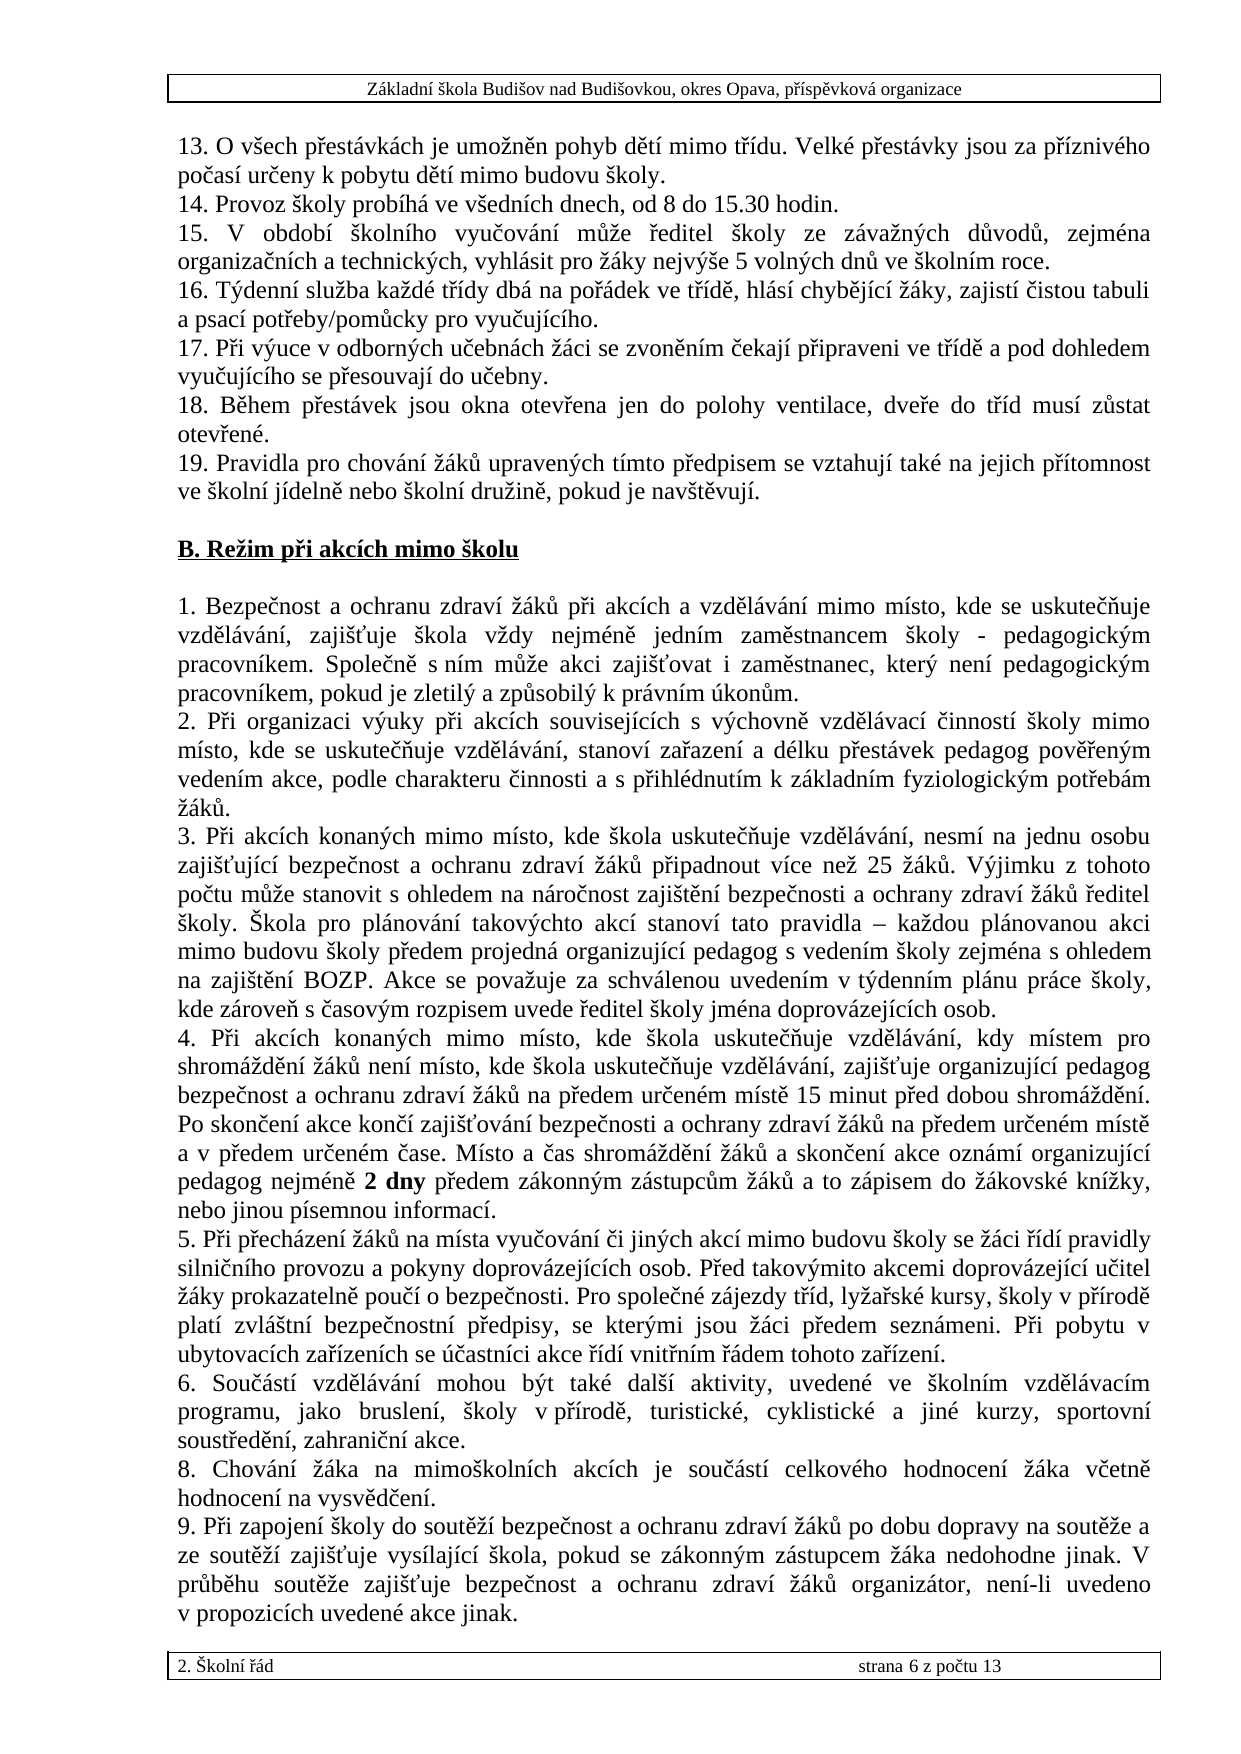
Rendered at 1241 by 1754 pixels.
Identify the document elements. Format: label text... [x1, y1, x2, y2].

text 17. Při výuce v odborných učebnách žáci se zvoněním čekají připraveni ve třídě a pod dohledem vyučujícího se přesouvají do učebny. [177, 333, 1152, 390]
text 18. Během přestávek jsou okna otevřena jen do polohy ventilace, dveře do tříd musí zůstat otevřené. [177, 390, 1152, 448]
text 3. Při akcích konaných mimo místo, kde škola uskutečňuje vzdělávání, nesmí na jednu osobu zajišťující bezpečnost a ochranu zdraví žáků připadnout více než 25 žáků. Výjimku z tohoto počtu může stanovit s ohledem na náročnost zajištění bezpečnosti a ochrany zdraví žáků ředitel školy. Škola pro plánování takovýchto akcí stanoví tato pravidla – každou plánovanou akci mimo budovu školy předem projedná organizující pedagog s vedením školy zejména s ohledem na zajištění BOZP. Akce se považuje za schválenou uvedením v týdenním plánu práce školy, kde zároveň s časovým rozpisem uvede ředitel školy jména doprovázejících osob. [177, 821, 1152, 1023]
text 4. Při akcích konaných mimo místo, kde škola uskutečňuje vzdělávání, kdy místem pro shromáždění žáků není místo, kde škola uskutečňuje vzdělávání, zajišťuje organizující pedagog bezpečnost a ochranu zdraví žáků na předem určeném místě 15 minut před dobou shromáždění. Po skončení akce končí zajišťování bezpečnosti a ochrany zdraví žáků na předem určeném místě a v předem určeném čase. Místo a čas shromáždění žáků a skončení akce oznámí organizující pedagog nejméně 2 dny předem zákonným zástupcům žáků a to zápisem do žákovské knížky, nebo jinou písemnou informací. [177, 1023, 1152, 1224]
text 14. Provoz školy probíhá ve všedních dnech, od 8 do 15.30 hodin. [177, 189, 1152, 218]
text 1. Bezpečnost a ochranu zdraví žáků při akcích a vzdělávání mimo místo, kde se uskutečňuje vzdělávání, zajišťuje škola vždy nejméně jedním zaměstnancem školy - pedagogickým pracovníkem. Společně s ním může akci zajišťovat i zaměstnanec, který není pedagogickým pracovníkem, pokud je zletilý a způsobilý k právním úkonům. [177, 563, 1152, 706]
text 2. Při organizaci výuky při akcích souvisejících s výchovně vzdělávací činností školy mimo místo, kde se uskutečňuje vzdělávání, stanoví zařazení a délku přestávek pedagog pověřeným vedením akce, podle charakteru činnosti a s přihlédnutím k základním fyziologickým potřebám žáků. [177, 706, 1152, 821]
text 15. V období školního vyučování může ředitel školy ze závažných důvodů, zejména organizačních a technických, vyhlásit pro žáky nejvýše 5 volných dnů ve školním roce. [177, 218, 1152, 275]
text 19. Pravidla pro chování žáků upravených tímto předpisem se vztahují také na jejich přítomnost ve školní jídelně nebo školní družině, pokud je navštěvují. [177, 448, 1152, 505]
text 6. Součástí vzdělávání mohou být také další aktivity, uvedené ve školním vzdělávacím programu, jako bruslení, školy v přírodě, turistické, cyklistické a jiné kurzy, sportovní soustředění, zahraniční akce. [177, 1368, 1152, 1454]
text 8. Chování žáka na mimoškolních akcích je součástí celkového hodnocení žáka včetně hodnocení na vysvědčení. [177, 1454, 1152, 1511]
text B. Režim při akcích mimo školu [177, 534, 1152, 563]
text 9. Při zapojení školy do soutěží bezpečnost a ochranu zdraví žáků po dobu dopravy na soutěže a ze soutěží zajišťuje vysílající škola, pokud se zákonným zástupcem žáka nedohodne jinak. V průběhu soutěže zajišťuje bezpečnost a ochranu zdraví žáků organizátor, není-li uvedeno v propozicích uvedené akce jinak. [177, 1511, 1152, 1626]
text 5. Při přecházení žáků na místa vyučování či jiných akcí mimo budovu školy se žáci řídí pravidly silničního provozu a pokyny doprovázejících osob. Před takovýmito akcemi doprovázející učitel žáky prokazatelně poučí o bezpečnosti. Pro společné zájezdy tříd, lyžařské kursy, školy v přírodě platí zvláštní bezpečnostní předpisy, se kterými jsou žáci předem seznámeni. Při pobytu v ubytovacích zařízeních se účastníci akce řídí vnitřním řádem tohoto zařízení. [177, 1224, 1152, 1368]
text 16. Týdenní služba každé třídy dbá na pořádek ve třídě, hlásí chybějící žáky, zajistí čistou tabuli a psací potřeby/pomůcky pro vyučujícího. [177, 275, 1152, 333]
text 13. O všech přestávkách je umožněn pohyb dětí mimo třídu. Velké přestávky jsou za příznivého počasí určeny k pobytu dětí mimo budovu školy. [177, 131, 1152, 189]
